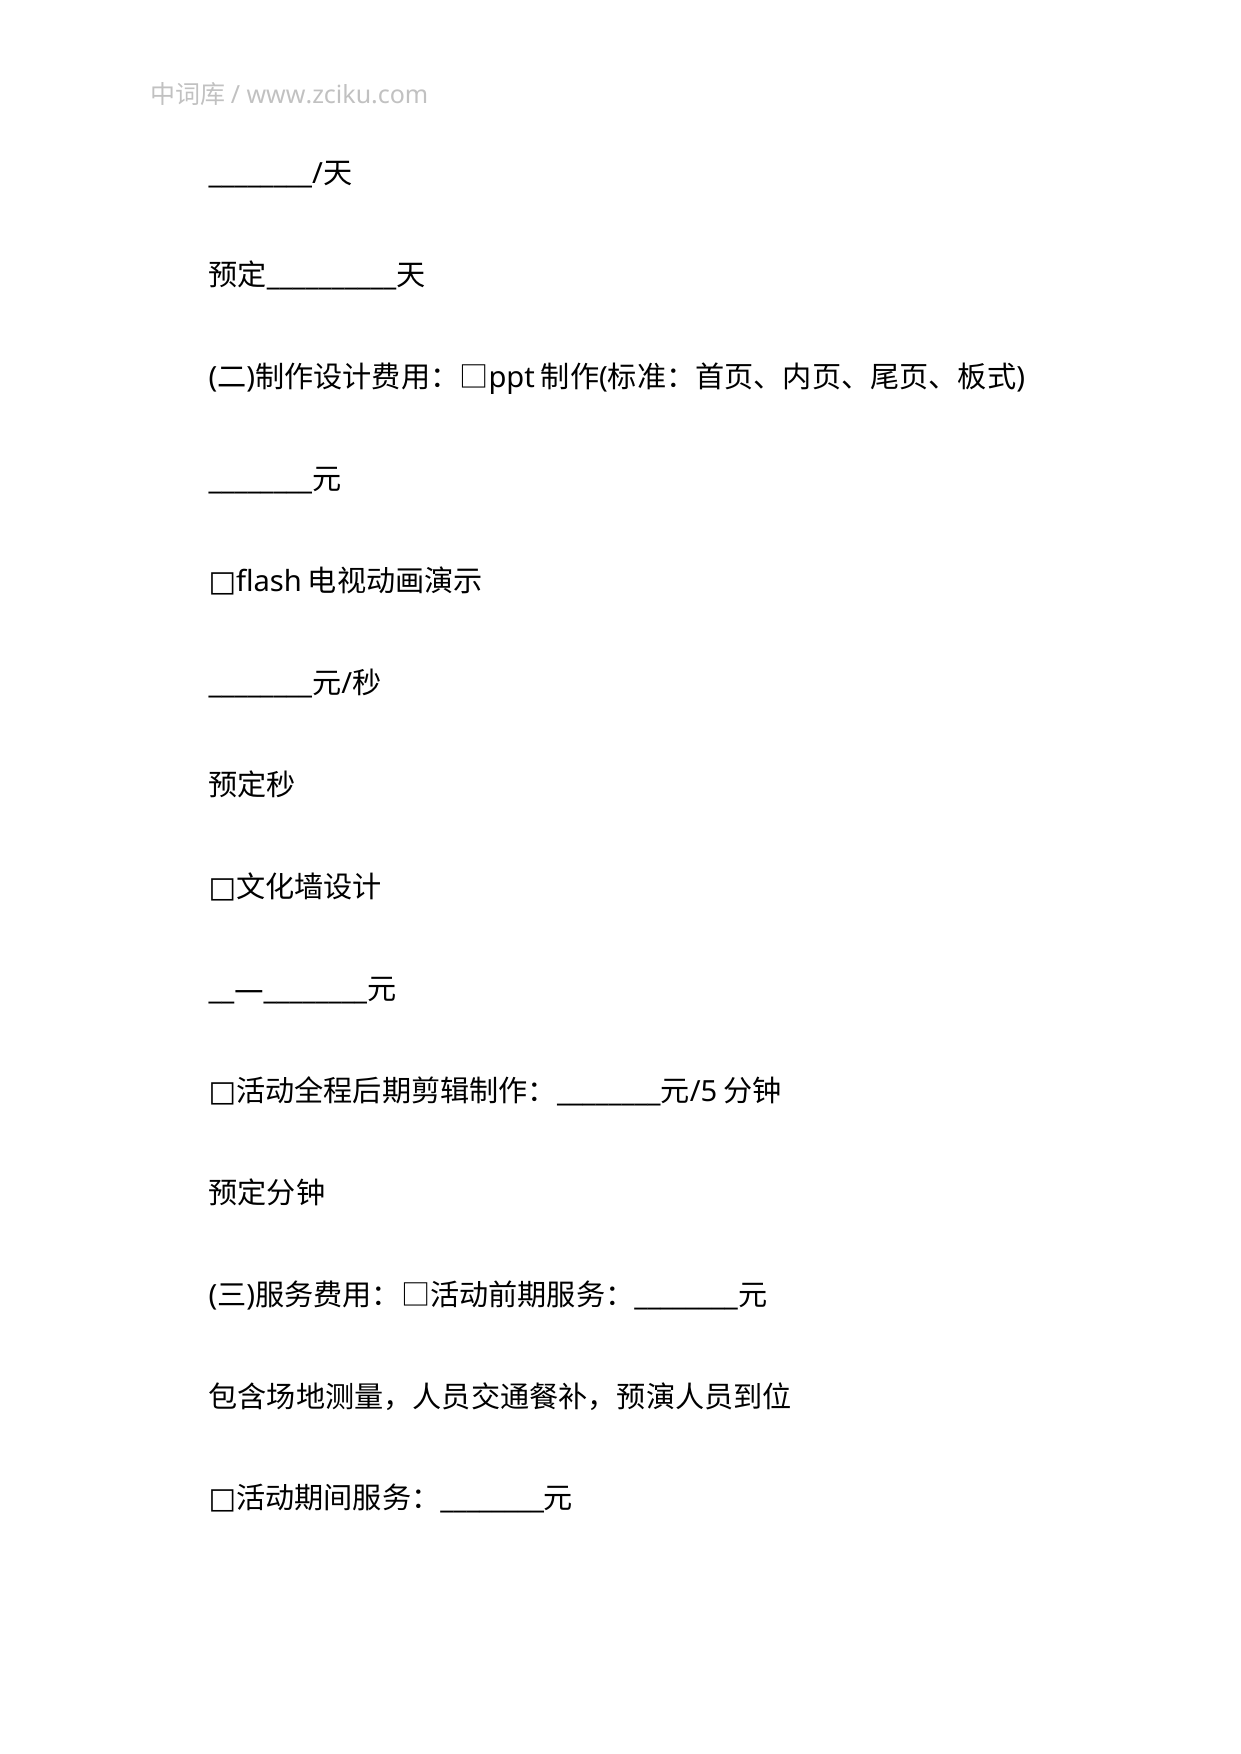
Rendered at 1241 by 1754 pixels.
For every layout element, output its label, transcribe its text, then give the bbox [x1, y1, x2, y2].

text ________元 [150, 456, 1090, 498]
text __—________元 [150, 966, 1090, 1008]
text □文化墙设计 [150, 864, 1090, 906]
text 预定__________天 [150, 252, 1090, 294]
text □活动期间服务：________元 [150, 1475, 1090, 1517]
text □flash电视动画演示 [150, 558, 1090, 600]
text ________元/秒 [150, 660, 1090, 702]
text 预定秒 [150, 762, 1090, 804]
text □活动全程后期剪辑制作：________元/5分钟 [150, 1068, 1090, 1110]
text 包含场地测量，人员交通餐补，预演人员到位 [150, 1373, 1090, 1416]
text 预定分钟 [150, 1169, 1090, 1212]
text (二)制作设计费用：□ppt制作(标准：首页、内页、尾页、板式) [150, 354, 1090, 396]
text (三)服务费用：□活动前期服务：________元 [150, 1271, 1090, 1314]
text ________/天 [150, 150, 1090, 192]
